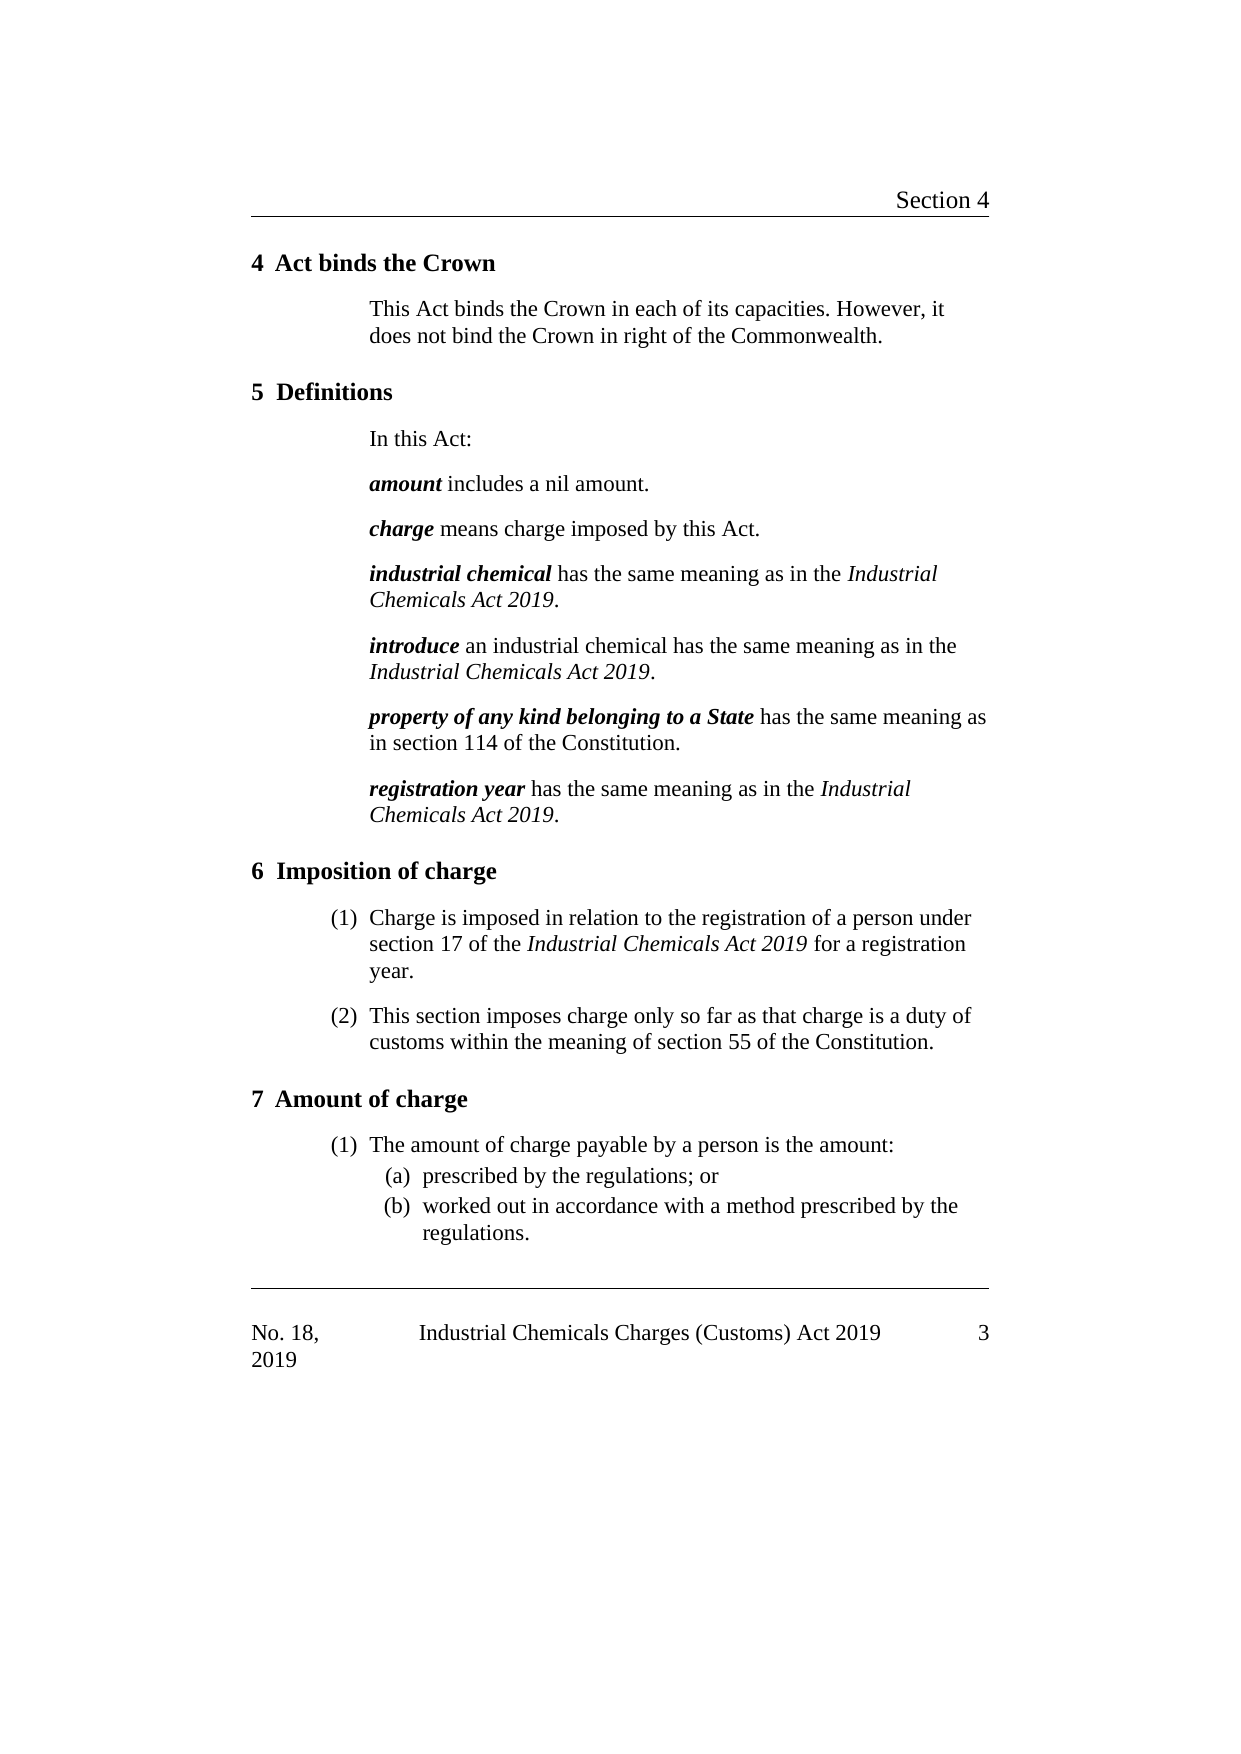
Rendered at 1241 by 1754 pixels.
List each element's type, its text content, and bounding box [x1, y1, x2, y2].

text 6 Imposition of charge [251, 856, 989, 885]
text (1) The amount of charge payable by a person is the amount: [251, 1131, 989, 1157]
text industrial chemical has the same meaning as in the Industrial Chemicals Act 2019. [369, 560, 989, 613]
text amount includes a nil amount. [369, 470, 989, 496]
text property of any kind belonging to a State has the same meaning as in section 114 of the Constitution. [369, 703, 989, 756]
text This Act binds the Crown in each of its capacities. However, it does not bind the Crown in right of the Commonwealth. [251, 296, 989, 348]
text 4 Act binds the Crown [251, 248, 989, 277]
text (2) This section imposes charge only so far as that charge is a duty of customs within the meaning of section 55 of the Constitution. [251, 1002, 989, 1054]
text charge means charge imposed by this Act. [369, 515, 989, 541]
text 5 Definitions [251, 377, 989, 406]
text introduce an industrial chemical has the same meaning as in the Industrial Chemicals Act 2019. [369, 632, 989, 684]
text registration year has the same meaning as in the Industrial Chemicals Act 2019. [369, 774, 989, 827]
text (b) worked out in accordance with a method prescribed by the regulations. [251, 1192, 989, 1245]
text (1) Charge is imposed in relation to the registration of a person under section 17 of the Industrial Chemicals Act 2019 for a registration year. [251, 904, 989, 983]
text (a) prescribed by the regulations; or [251, 1162, 989, 1188]
text 7 Amount of charge [251, 1084, 989, 1112]
text In this Act: [251, 425, 989, 451]
